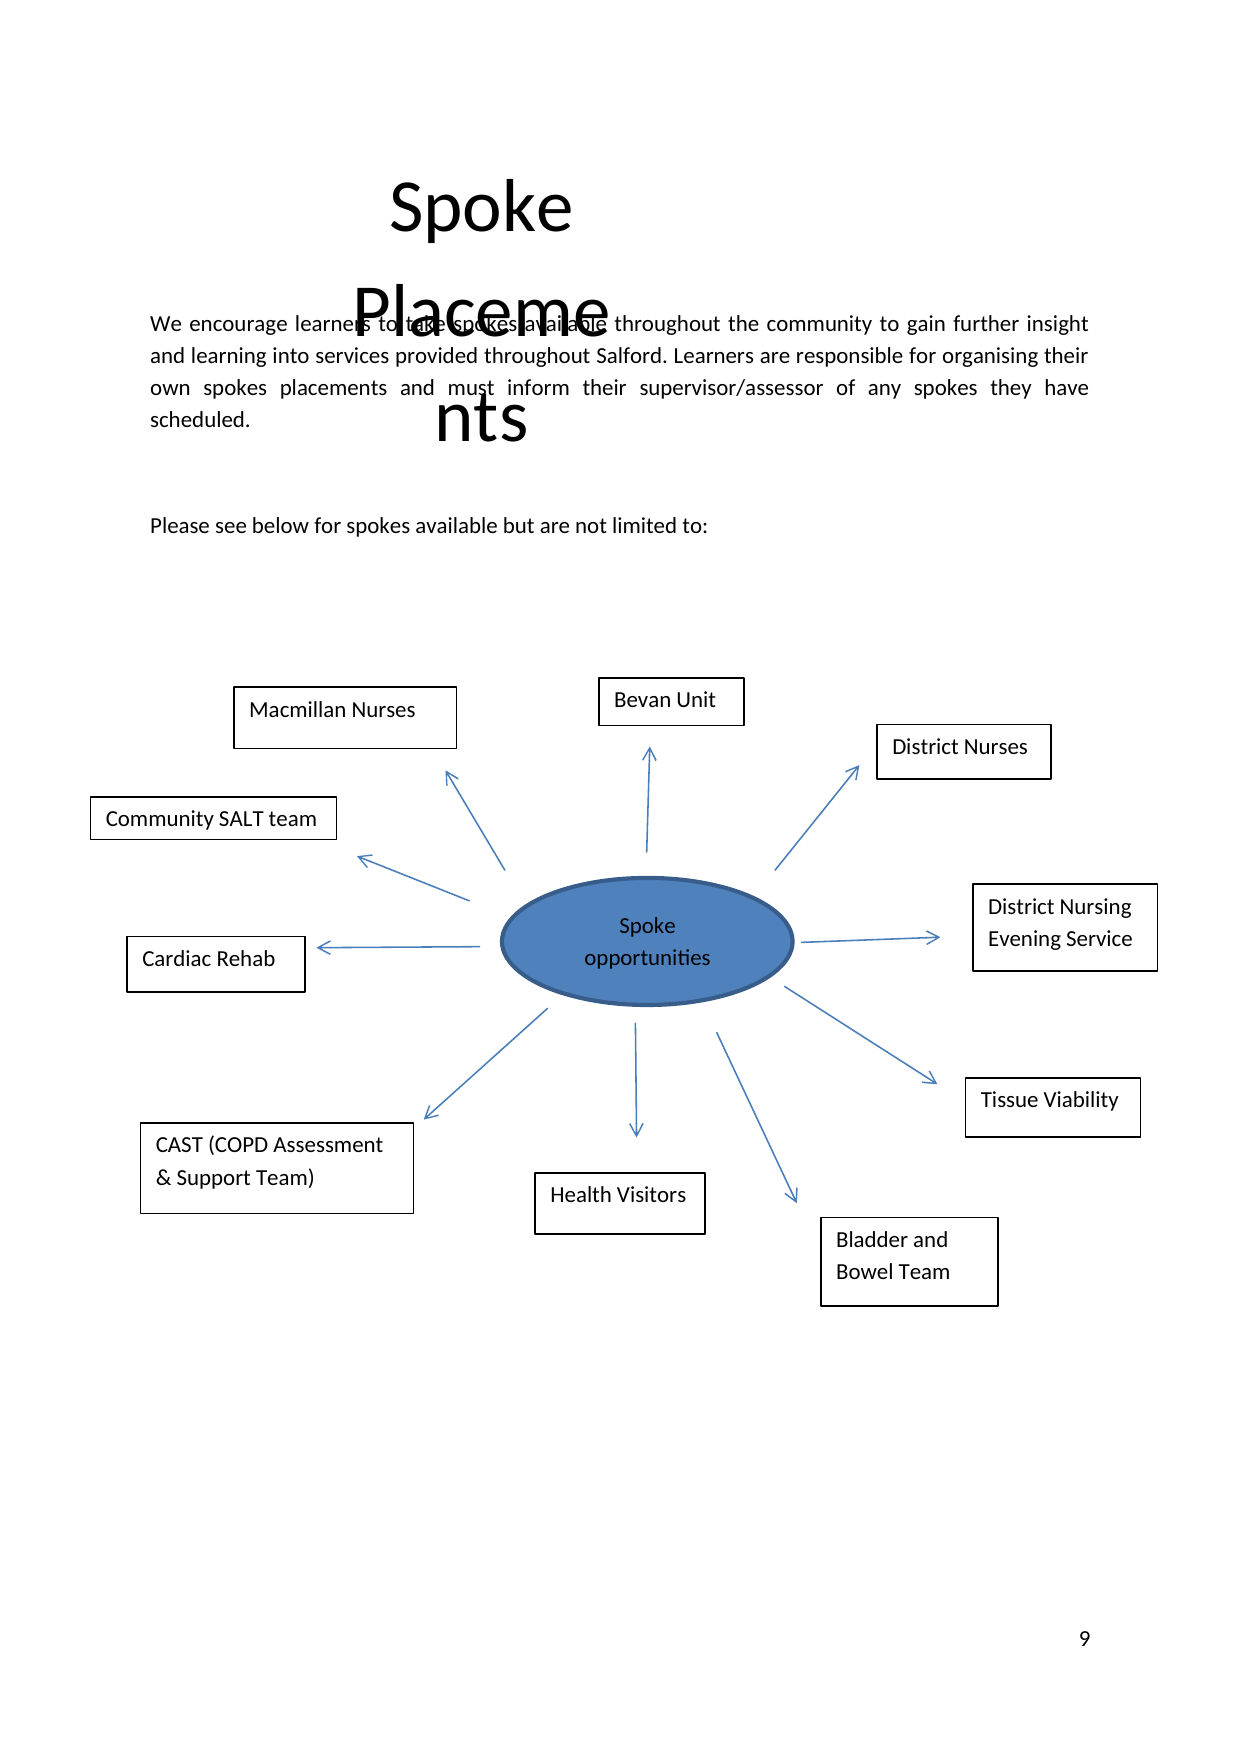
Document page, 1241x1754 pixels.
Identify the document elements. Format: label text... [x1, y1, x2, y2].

text Please see below for spokes available but are not limited to: [150, 512, 1090, 540]
text We encourage learners to take spokes available throughout the community to gain further insight and learning into services provided throughout Salford. Learners are responsible for organising their own spokes placements and must inform their supervisor/assessor of any spokes they have scheduled. [150, 309, 1090, 434]
